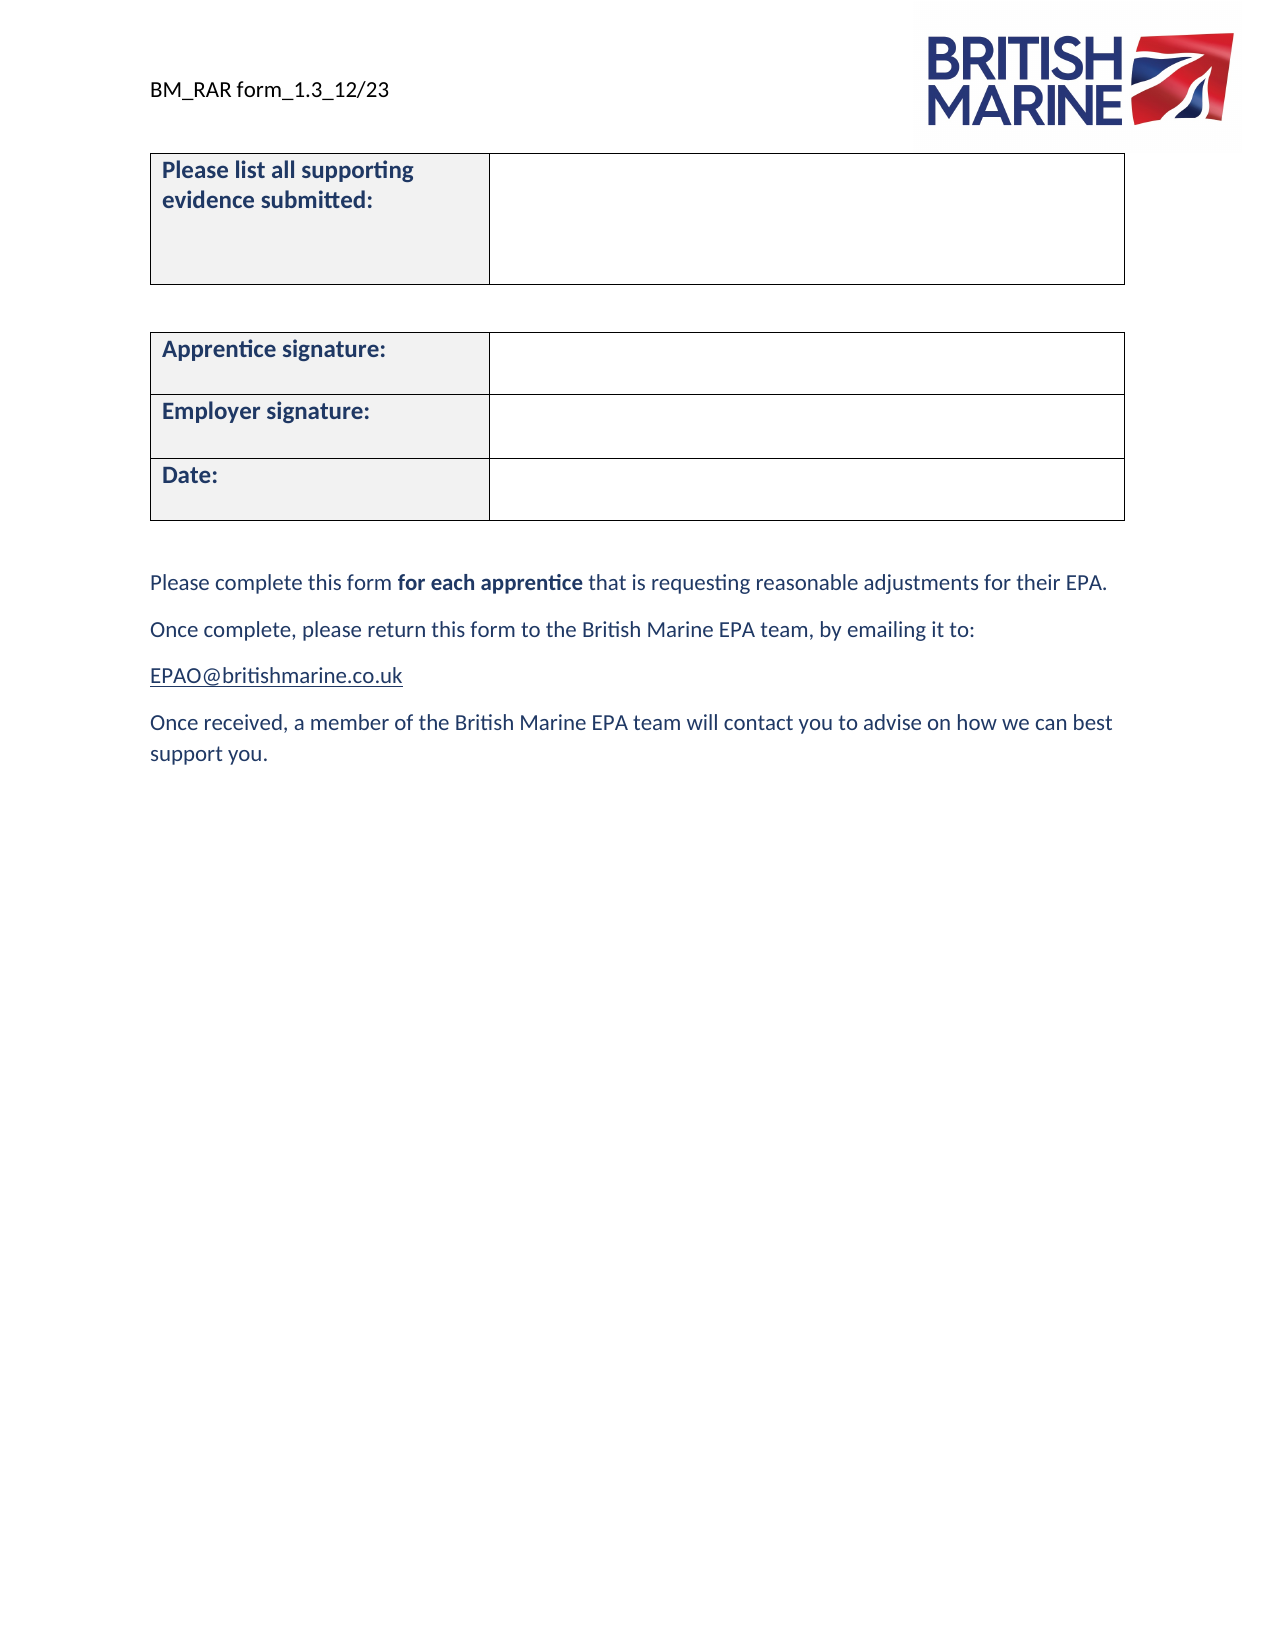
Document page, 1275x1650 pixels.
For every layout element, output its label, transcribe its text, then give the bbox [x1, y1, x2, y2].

table_header [490, 333, 1124, 394]
picture [913, 1, 1243, 153]
text Once complete, please return this form to the British Marine EPA team, by emailing it to: [150, 615, 1125, 643]
text Please complete this form for each apprentice that is requesting reasonable adjustments for their EPA. [150, 568, 1125, 596]
table_cell Date: [151, 459, 489, 520]
table_header Apprentice signature: [151, 333, 489, 394]
table_cell [490, 395, 1124, 458]
table_cell [490, 459, 1124, 520]
table_cell [490, 154, 1124, 284]
text Once received, a member of the British Marine EPA team will contact you to advise on how we can best support you. [150, 708, 1125, 767]
table_cell Please list all supporting evidence submitted: [151, 154, 489, 284]
table_cell Employer signature: [151, 395, 489, 458]
text EPAO@britishmarine.co.uk [150, 662, 1125, 689]
